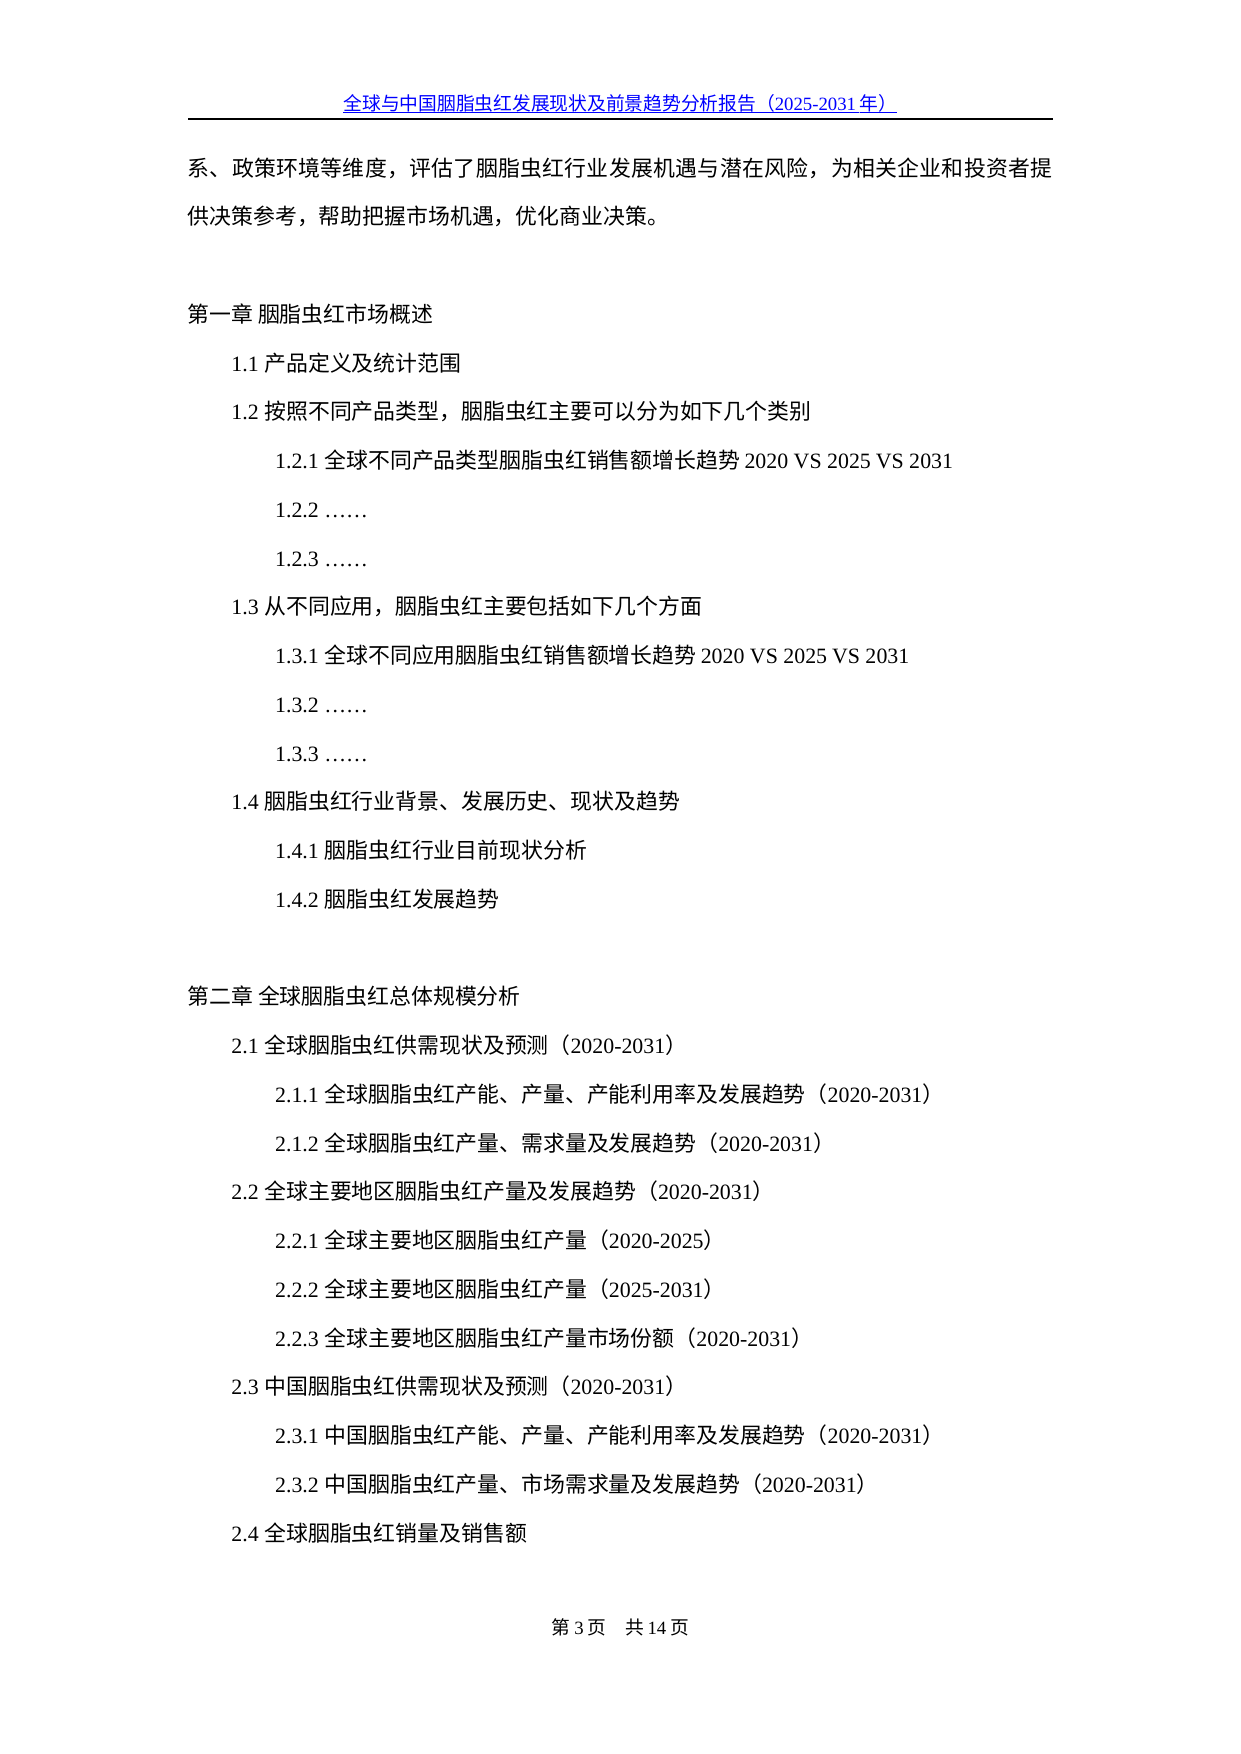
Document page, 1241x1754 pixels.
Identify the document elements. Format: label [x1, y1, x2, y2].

text [187, 150, 1053, 1548]
